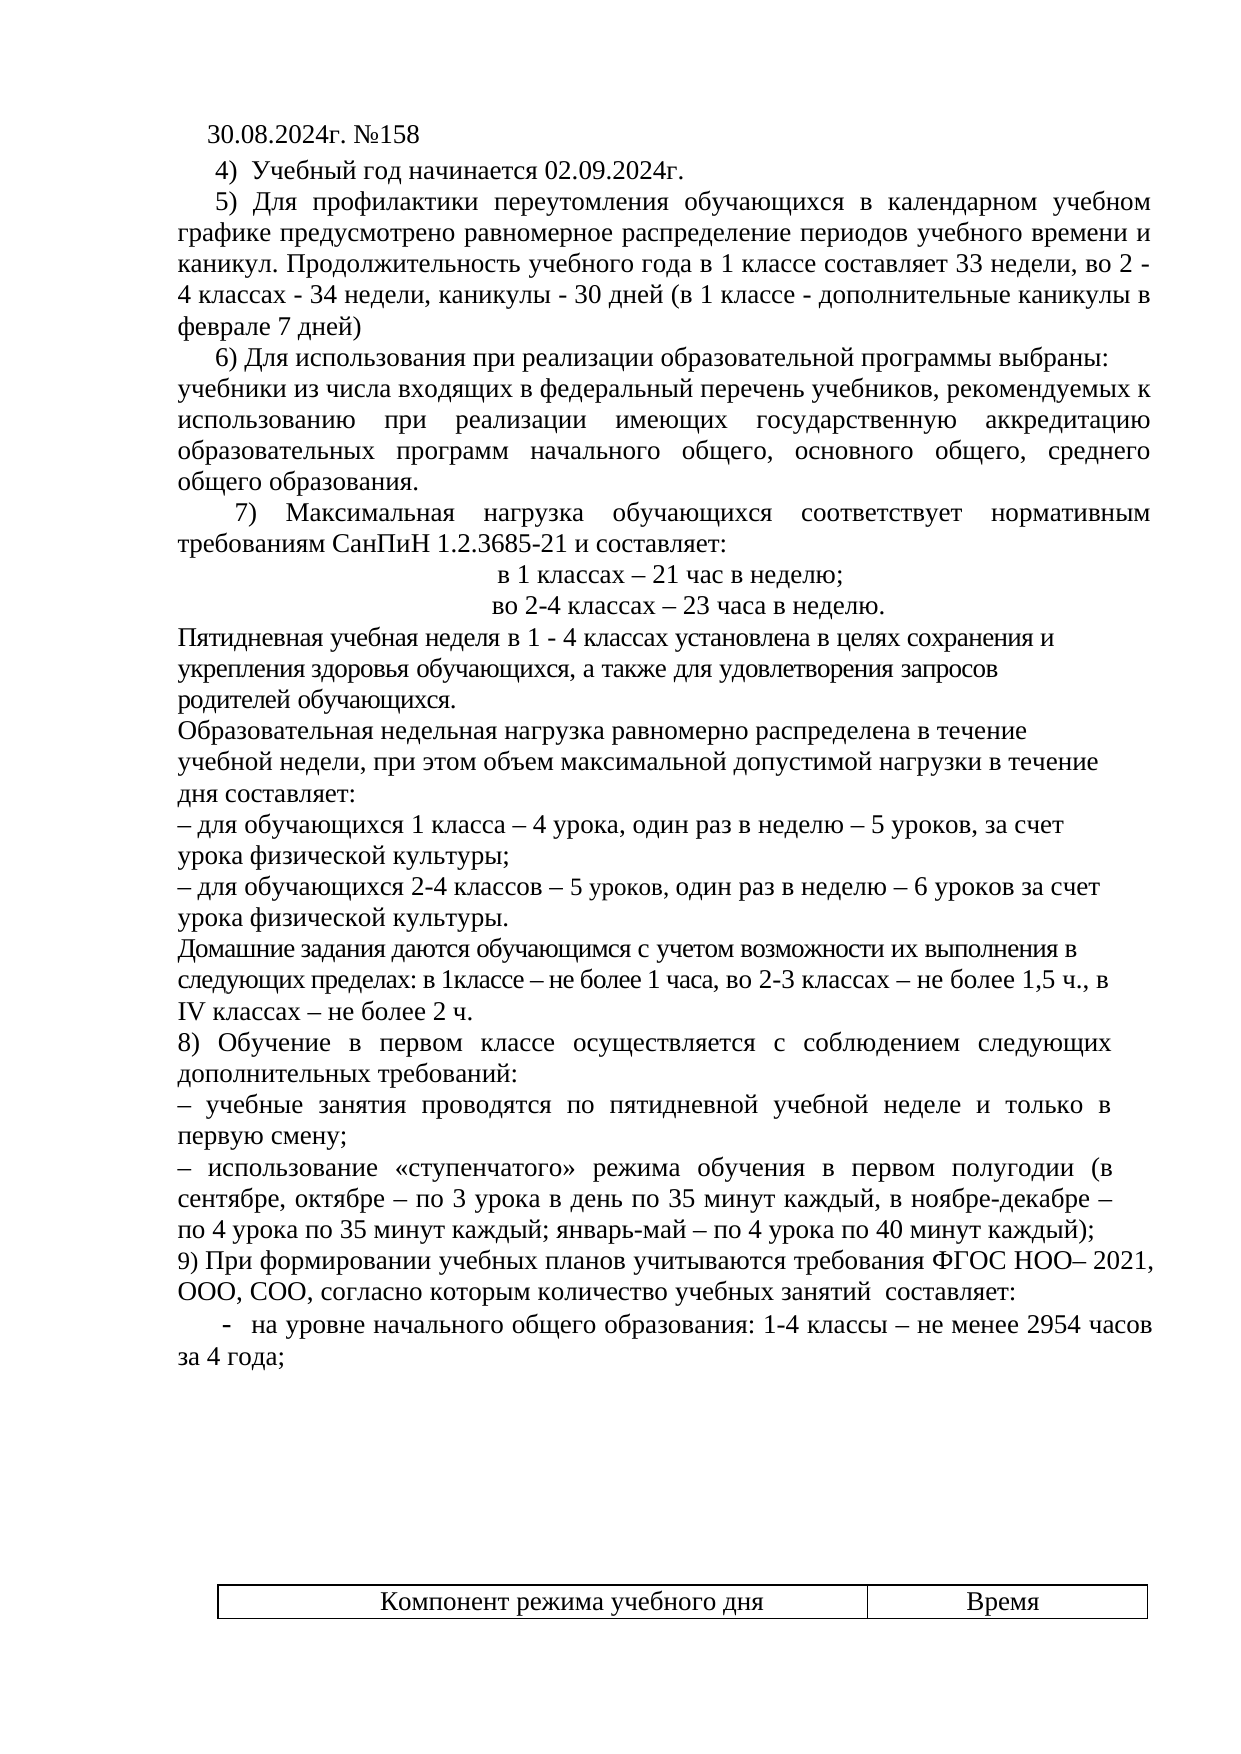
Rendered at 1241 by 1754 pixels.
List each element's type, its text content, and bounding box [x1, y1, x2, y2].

text учебники из числа входящих в федеральный перечень учебников, рекомендуемых к использованию при реализации имеющих государственную аккредитацию образовательных программ начального общего, основного общего, среднего общего образования. [177, 372, 1152, 496]
text 9) При формировании учебных планов учитываются требования ФГОС НОО– 2021, ООО, СОО, согласно которым количество учебных занятий составляет: [177, 1244, 1155, 1306]
text – для обучающихся 2-4 классов – 5 уроков, один раз в неделю – 6 уроков за счет урока физической культуры. [177, 870, 1113, 932]
text Домашние задания даются обучающимся с учетом возможности их выполнения в следующих пределах: в 1классе – не более 1 часа, во 2-3 классах – не более 1,5 ч., в IV классах – не более 2 ч. [177, 932, 1114, 1026]
text 7) Максимальная нагрузка обучающихся соответствует нормативным требованиям СанПиН 1.2.3685-21 и составляет: [177, 496, 1152, 559]
list на уровне начального общего образования: 1-4 классы – не менее 2954 часов за 4 года; [177, 1306, 1155, 1371]
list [207, 118, 1155, 149]
text – для обучающихся 1 класса – 4 урока, один раз в неделю – 5 уроков, за счет урока физической культуры; [177, 808, 1113, 870]
text – использование «ступенчатого» режима обучения в первом полугодии (в сентябре, октябре – по 3 урока в день по 35 минут каждый, в ноябре-декабре – по 4 урока по 35 минут каждый; январь-май – по 4 урока по 40 минут каждый); [177, 1151, 1114, 1244]
text 4) Учебный год начинается 02.09.2024г. [177, 154, 1152, 185]
text 8) Обучение в первом классе осуществляется с соблюдением следующих дополнительных требований: [177, 1026, 1113, 1088]
table_header Время [868, 1586, 1147, 1618]
text во 2-4 классах – 23 часа в неделю. [492, 590, 1152, 621]
text 6) Для использования при реализации образовательной программы выбраны: [177, 341, 1152, 372]
text в 1 классах – 21 час в неделю; [497, 559, 1152, 590]
text 5) Для профилактики переутомления обучающихся в календарном учебном графике предусмотрено равномерное распределение периодов учебного времени и каникул. Продолжительность учебного года в 1 классе составляет 33 недели, во 2 - 4 классах - 34 недели, каникулы - 30 дней (в 1 классе - дополнительные каникулы в феврале 7 дней) [177, 185, 1152, 341]
text – учебные занятия проводятся по пятидневной учебной неделе и только в первую смену; [177, 1088, 1112, 1151]
text Пятидневная учебная неделя в 1 - 4 классах установлена в целях сохранения и укрепления здоровья обучающихся, а также для удовлетворения запросов родителей обучающихся. [177, 621, 1114, 714]
text Образовательная недельная нагрузка равномерно распределена в течение учебной недели, при этом объем максимальной допустимой нагрузки в течение дня составляет: [177, 714, 1113, 808]
table_header Компонент режима учебного дня [219, 1586, 867, 1618]
